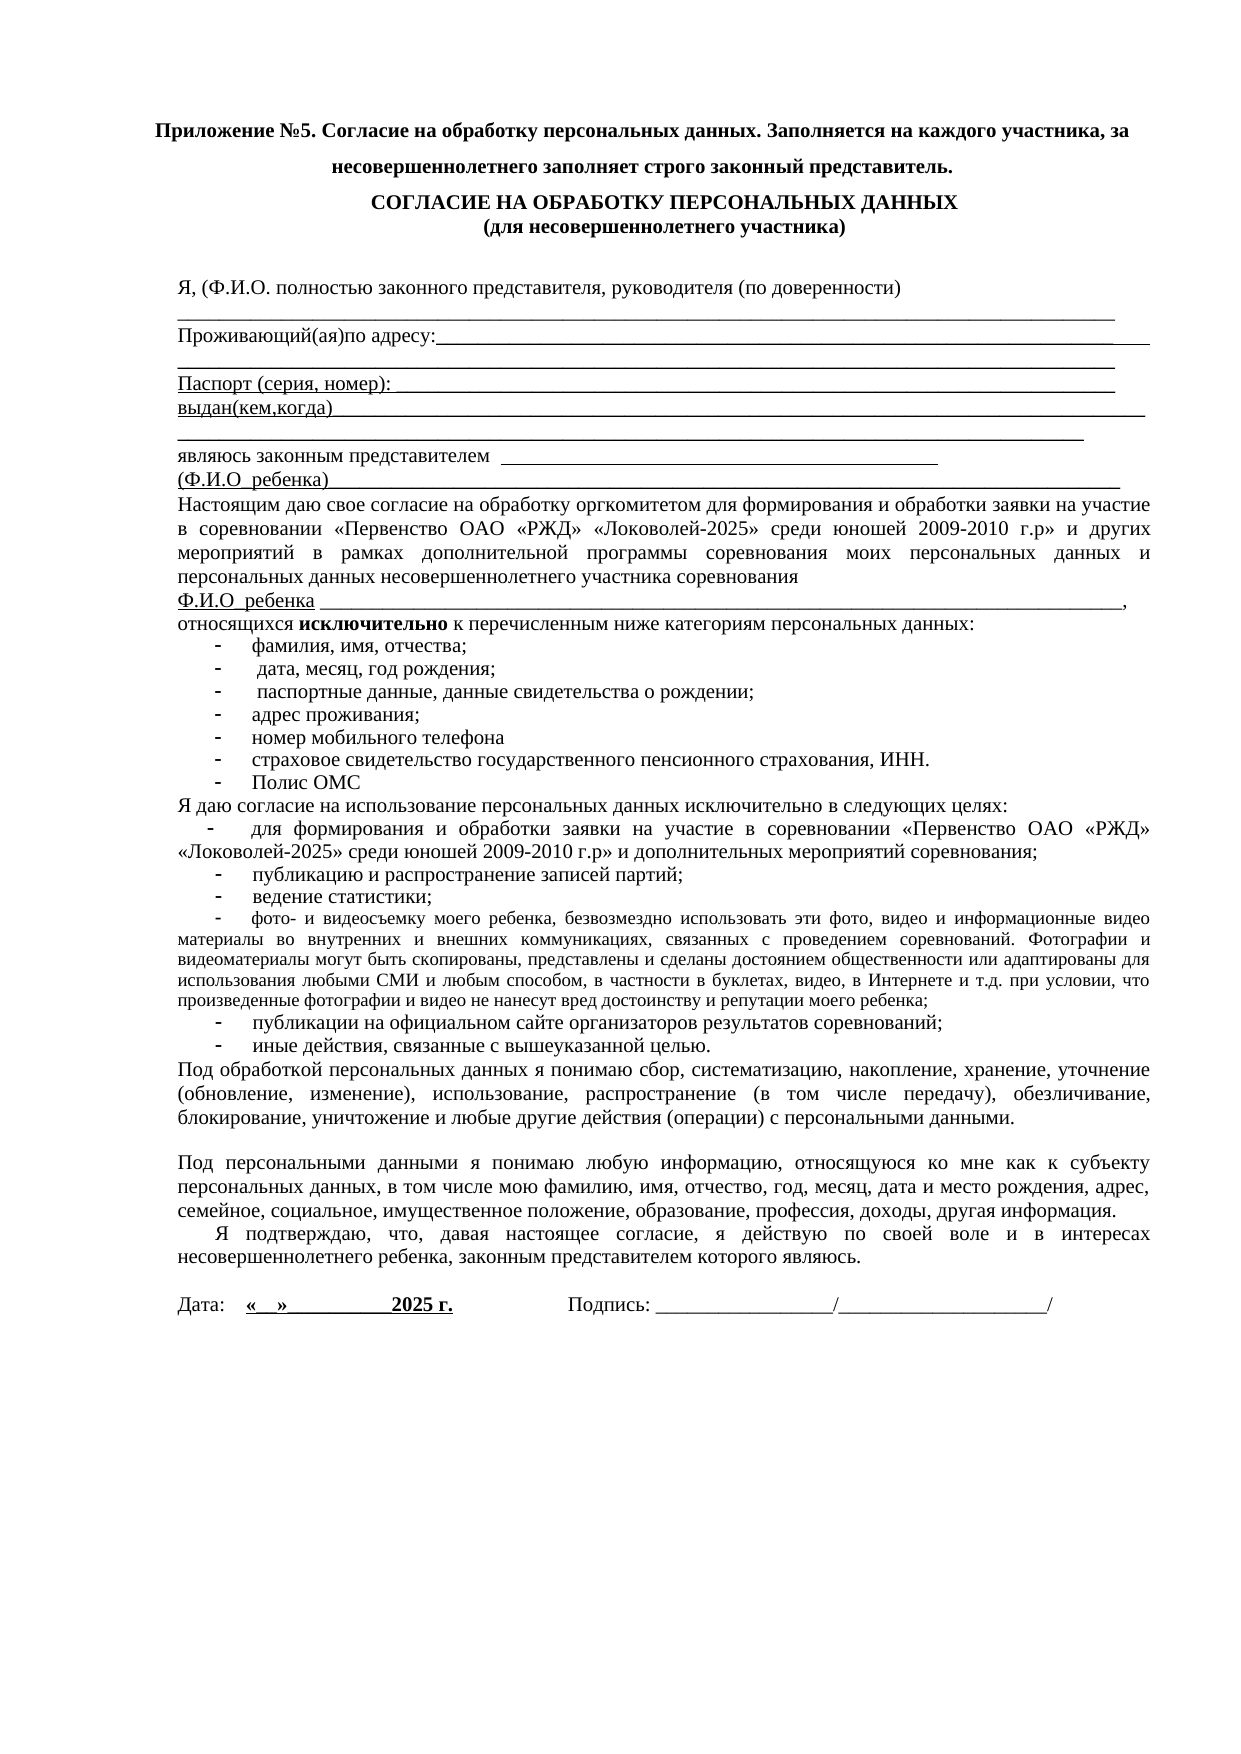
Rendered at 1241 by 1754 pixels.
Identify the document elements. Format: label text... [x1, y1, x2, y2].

text Под обработкой персональных данных я понимаю сбор, систематизацию, накопление, хранение, уточнение (обновление, изменение), использование, распространение (в том числе передачу), обезличивание, блокирование, уничтожение и любые другие действия (операции) с персональными данными. [177, 1057, 1152, 1129]
list фамилия, имя, отчества; [214, 634, 1152, 657]
list Полис ОМС [214, 771, 1152, 794]
text Я даю согласие на использование персональных данных исключительно в следующих целях: [177, 794, 1152, 817]
text являюсь законным представителем (Ф.И.О_ребенка)____________________________________________________________________________ [177, 443, 1152, 491]
text Настоящим даю свое согласие на обработку оргкомитетом для формирования и обработки заявки на участие в соревновании «Первенство ОАО «РЖД» «Локоволей-2025» среди юношей 2009-2010 г.р» и других мероприятий в рамках дополнительной программы соревнования моих персональных данных и персональных данных несовершеннолетнего участника соревнования [177, 491, 1152, 588]
text Под персональными данными я понимаю любую информацию, относящуюся ко мне как к субъекту персональных данных, в том числе мою фамилию, имя, отчество, год, месяц, дата и место рождения, адрес, семейное, социальное, имущественное положение, образование, профессия, доходы, другая информация. [177, 1150, 1152, 1222]
list дата, месяц, год рождения; [214, 657, 1152, 680]
text Ф.И.О_ребенка _____________________________________________________________________________, [177, 588, 1152, 612]
list фото- и видеосъемку моего ребенка, безвозмездно использовать эти фото, видео и информационные видео материалы во внутренних и внешних коммуникациях, связанных с проведением соревнований. Фотографии и видеоматериалы могут быть скопированы, представлены и сделаны достоянием общественности или адаптированы для использования любыми СМИ и любым способом, в частности в буклетах, видео, в Интернете и т.д. при условии, что произведенные фотографии и видео не нанесут вред достоинству и репутации моего ребенка; [177, 908, 1152, 1011]
text Паспорт (серия, номер): _____________________________________________________________________ [177, 371, 1152, 395]
list публикации на официальном сайте организаторов результатов соревнований; [215, 1011, 1152, 1034]
list ведение статистики; [215, 886, 1152, 908]
text Я, (Ф.И.О. полностью законного представителя, руководителя (по доверенности) __________________________________________________________________________________________ [177, 275, 1152, 323]
text относящихся исключительно к перечисленным ниже категориям персональных данных: [177, 612, 1152, 634]
text выдан(кем,когда)_____________________________________________________________________________________________________________________________________________________________________ [177, 395, 1152, 443]
list адрес проживания; [214, 703, 1152, 726]
list паспортные данные, данные свидетельства о рождении; [214, 680, 1152, 703]
list иные действия, связанные с вышеуказанной целью. [215, 1034, 1152, 1057]
list публикацию и распространение записей партий; [215, 863, 1152, 886]
text Приложение №5. Согласие на обработку персональных данных. Заполняется на каждого участника, за несовершеннолетнего заполняет строго законный представитель. [133, 118, 1152, 178]
text Дата: «__»__________2025 г. Подпись: _________________/____________________/ [177, 1292, 1152, 1316]
list страховое свидетельство государственного пенсионного страхования, ИНН. [214, 749, 1152, 771]
list номер мобильного телефона [214, 726, 1152, 749]
text Проживающий(ая)по адресу:_________________________________________________________________ __________________________________________________________________________________________ [177, 323, 1152, 371]
text Я подтверждаю, что, давая настоящее согласие, я действую по своей воле и в интересах несовершеннолетнего ребенка, законным представителем которого являюсь. [177, 1222, 1152, 1268]
text (для несовершеннолетнего участника) [177, 214, 1152, 238]
text СОГЛАСИЕ НА ОБРАБОТКУ ПЕРСОНАЛЬНЫХ ДАННЫХ [177, 190, 1152, 214]
list для формирования и обработки заявки на участие в соревновании «Первенство ОАО «РЖД» «Локоволей-2025» среди юношей 2009-2010 г.р» и дополнительных мероприятий соревнования; [177, 817, 1152, 863]
